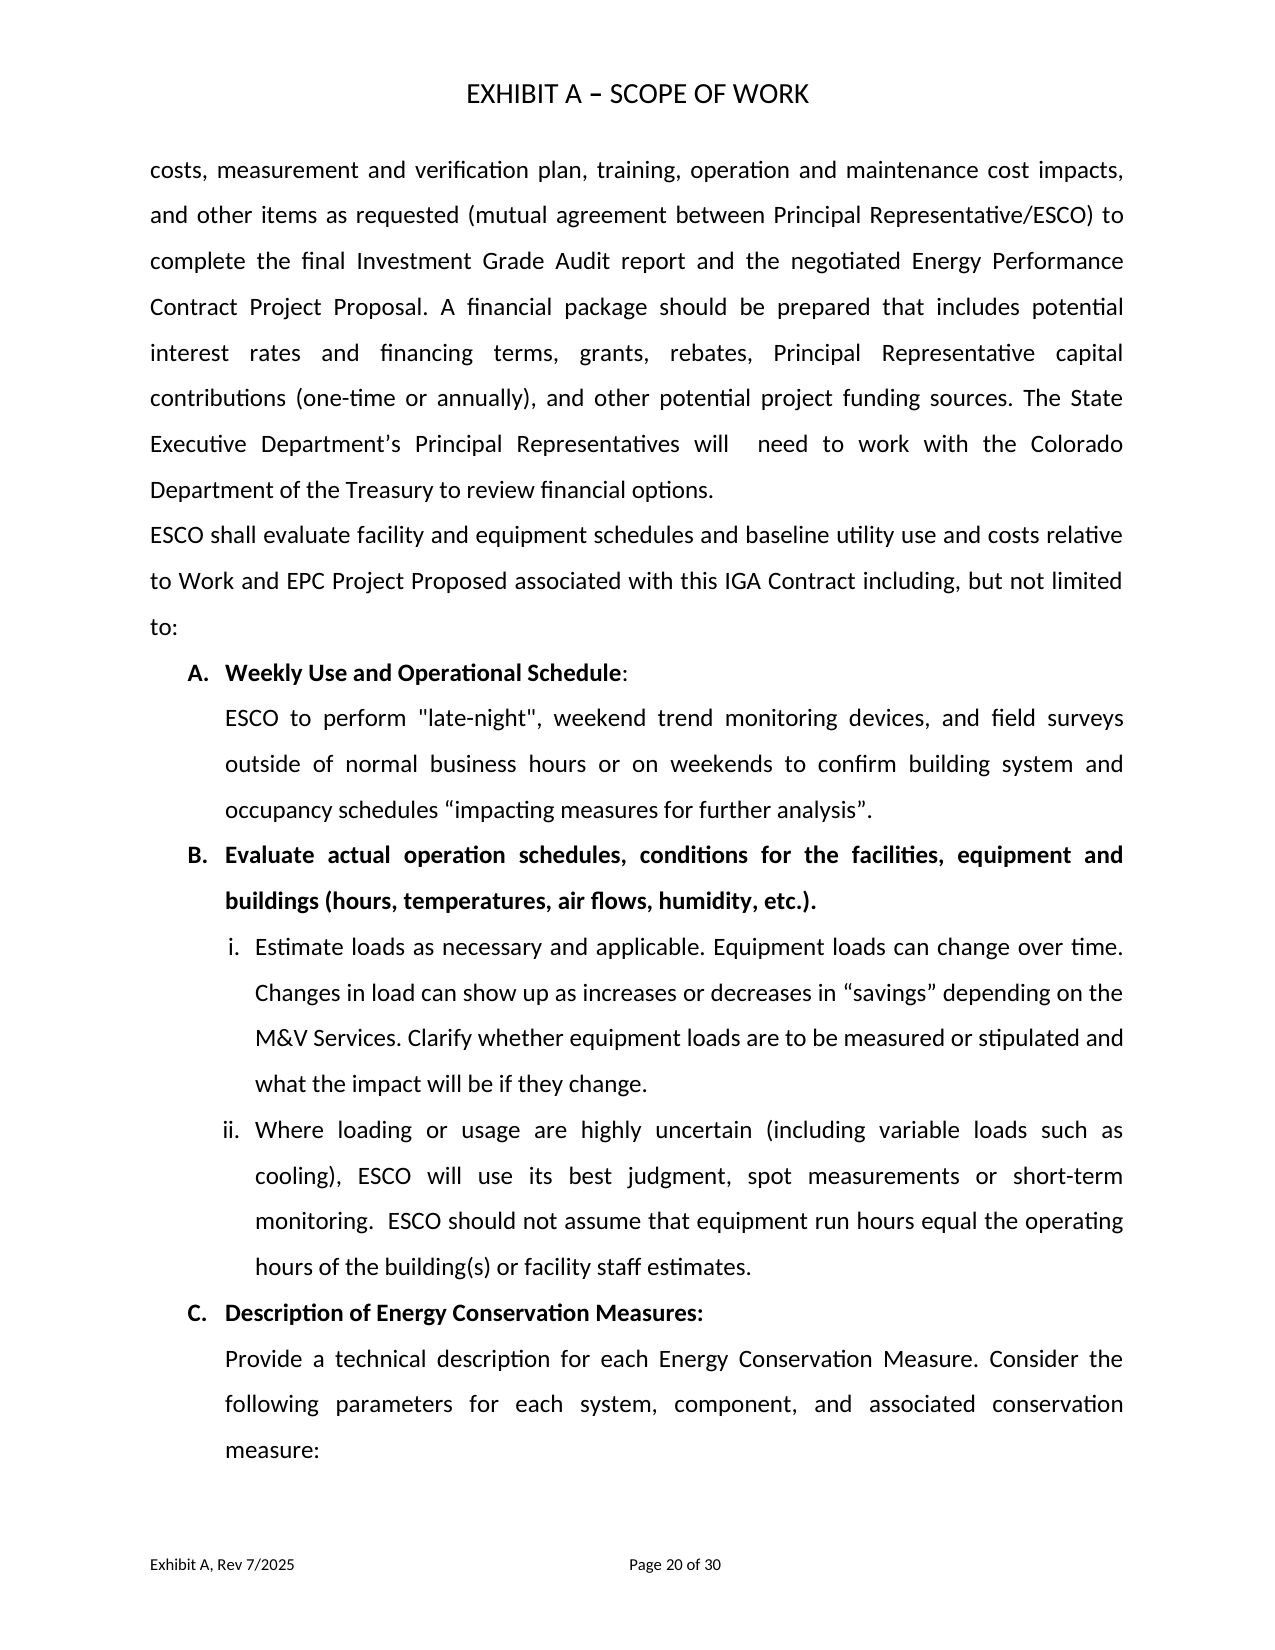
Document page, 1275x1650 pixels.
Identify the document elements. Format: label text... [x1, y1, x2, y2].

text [150, 154, 1125, 504]
list Description of Energy Conservation Measures: [187, 1297, 1125, 1327]
text Provide a technical description for each Energy Conservation Measure. Consider the following parameters for each system, component, and associated conservation measure: [225, 1343, 1125, 1465]
list Evaluate actual operation schedules, conditions for the facilities, equipment and buildings (hours, temperatures, air flows, humidity, etc.). [187, 840, 1125, 916]
text ESCO shall evaluate facility and equipment schedules and baseline utility use and costs relative to Work and EPC Project Proposed associated with this IGA Contract including, but not limited to: [150, 519, 1125, 642]
list Estimate loads as necessary and applicable. Equipment loads can change over time. Changes in load can show up as increases or decreases in “savings” depending on the M&V Services. Clarify whether equipment loads are to be measured or stipulated and what the impact will be if they change. [240, 931, 1125, 1099]
list Where loading or usage are highly uncertain (including variable loads such as cooling), ESCO will use its best judgment, spot measurements or short-term monitoring. ESCO should not assume that equipment run hours equal the operating hours of the building(s) or facility staff estimates. [240, 1114, 1125, 1282]
text ESCO to perform "late-night", weekend trend monitoring devices, and field surveys outside of normal business hours or on weekends to confirm building system and occupancy schedules “impacting measures for further analysis”. [225, 702, 1125, 824]
list Weekly Use and Operational Schedule: [187, 657, 1125, 687]
